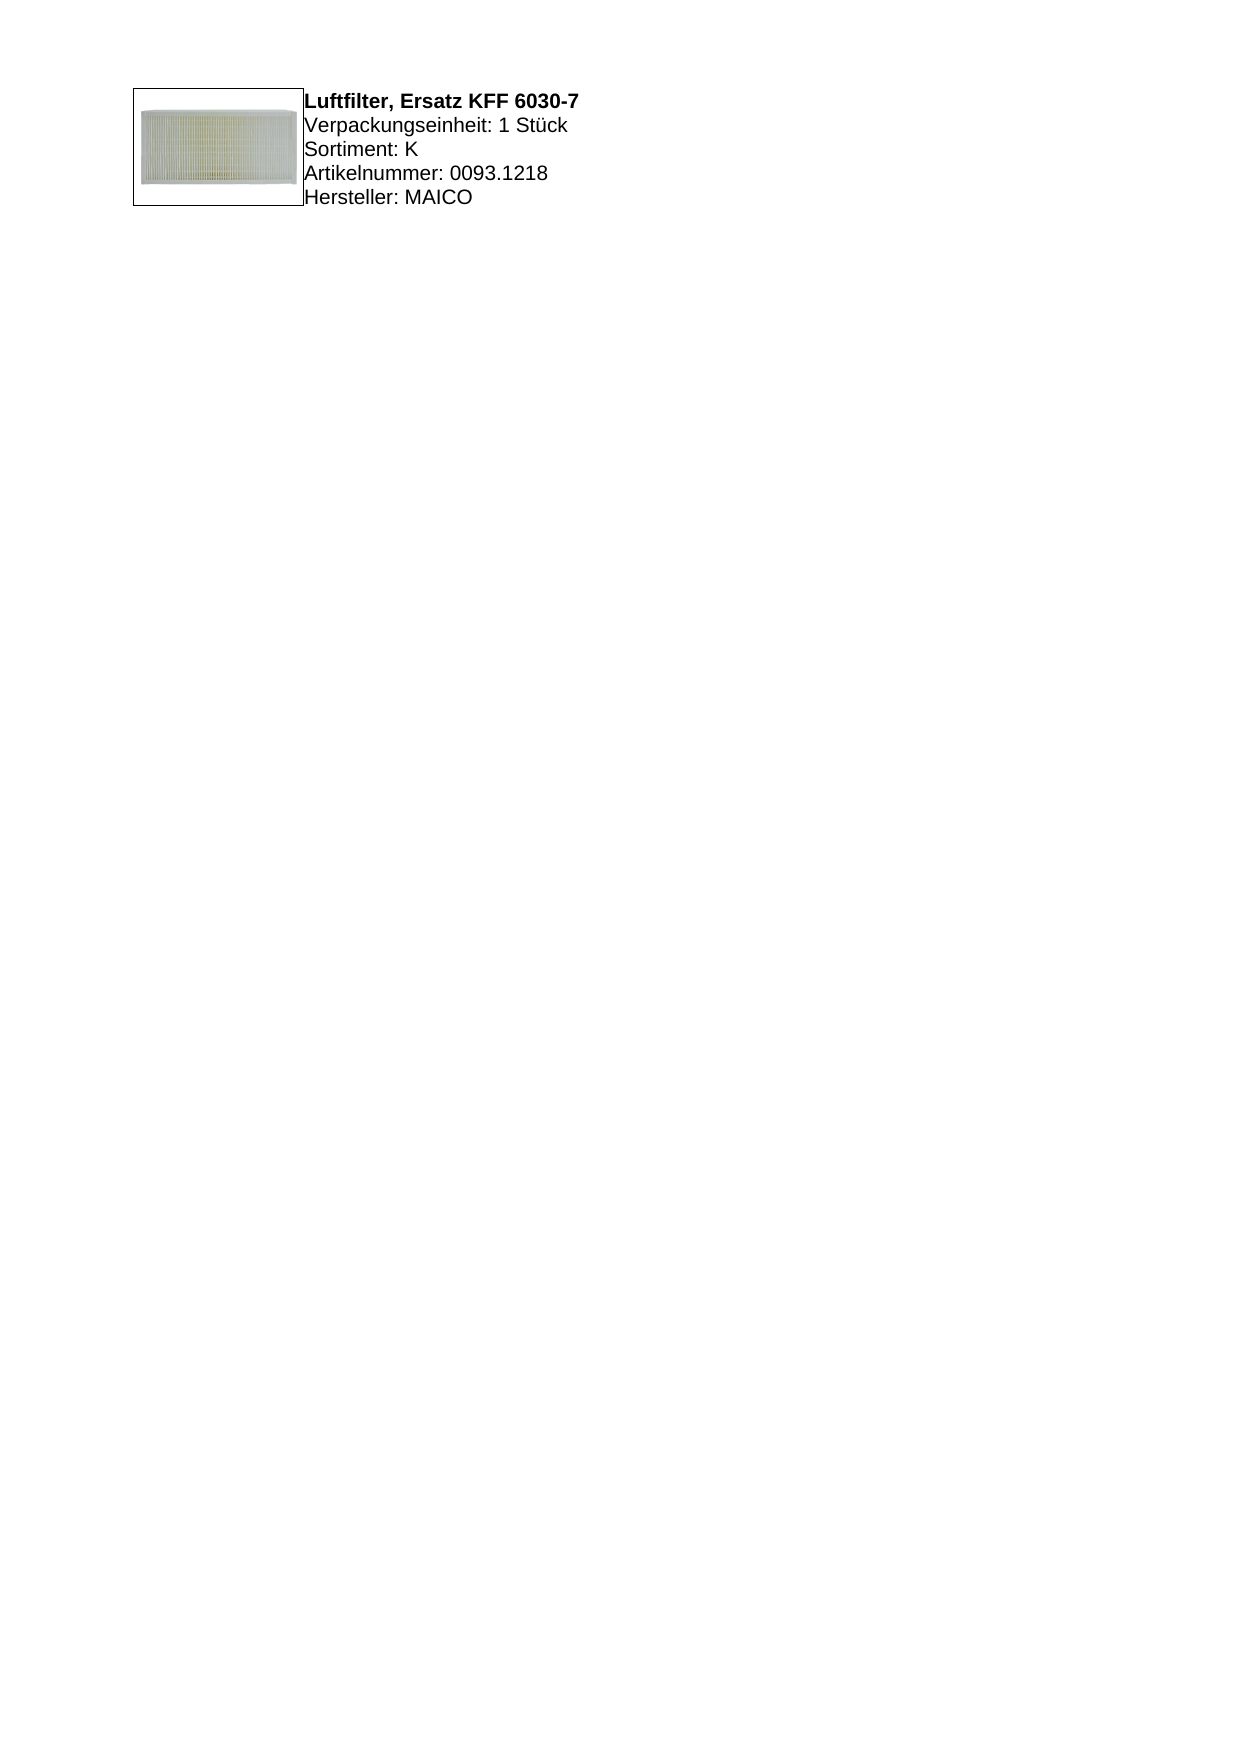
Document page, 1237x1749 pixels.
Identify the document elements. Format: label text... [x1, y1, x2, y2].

picture [134, 89, 303, 205]
text Luftfilter, Ersatz KFF 6030-7Verpackungseinheit: 1 StückSortiment: K Artikelnummer: 0093.1218Hersteller: MAICO [133, 89, 1148, 208]
